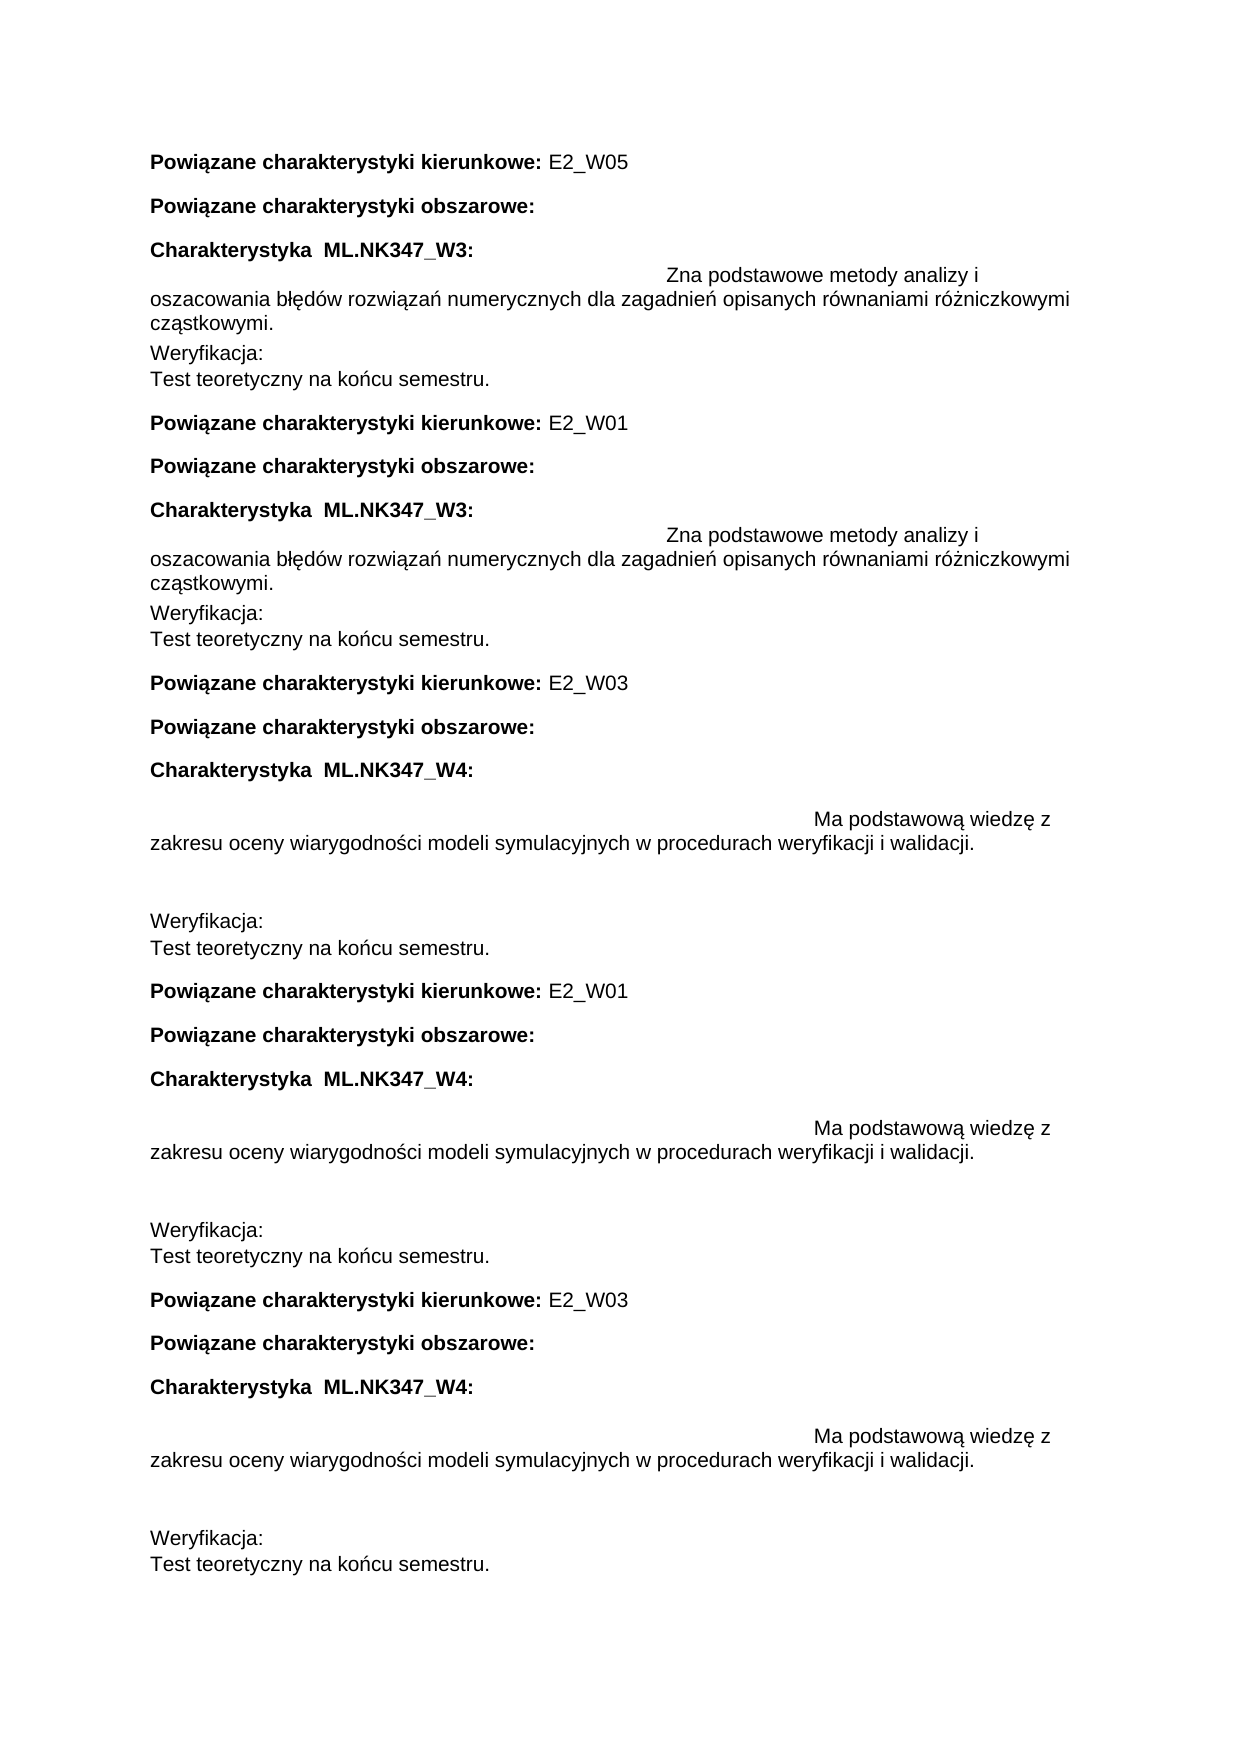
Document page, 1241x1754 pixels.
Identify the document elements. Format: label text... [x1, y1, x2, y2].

text Test teoretyczny na końcu semestru. [150, 1244, 1090, 1268]
text Powiązane charakterystyki kierunkowe: E2_W03 [150, 671, 1090, 695]
text Powiązane charakterystyki kierunkowe: E2_W01 [150, 410, 1090, 434]
text Weryfikacja: [150, 341, 1090, 364]
text Powiązane charakterystyki kierunkowe: E2_W05 [150, 150, 1090, 174]
text Weryfikacja: [150, 601, 1090, 625]
text Powiązane charakterystyki kierunkowe: E2_W01 [150, 979, 1090, 1003]
text Test teoretyczny na końcu semestru. [150, 367, 1090, 391]
text Powiązane charakterystyki obszarowe: [150, 714, 1090, 738]
text Charakterystyka ML.NK347_W3: [150, 498, 1090, 522]
text Zna podstawowe metody analizy i oszacowania błędów rozwiązań numerycznych dla zagadnień opisanych równaniami różniczkowymi cząstkowymi. [150, 523, 1090, 595]
text Test teoretyczny na końcu semestru. [150, 935, 1090, 959]
text Charakterystyka ML.NK347_W3: [150, 237, 1090, 261]
text Test teoretyczny na końcu semestru. [150, 627, 1090, 651]
text Charakterystyka ML.NK347_W4: [150, 758, 1090, 782]
text Powiązane charakterystyki obszarowe: [150, 1023, 1090, 1047]
text Ma podstawową wiedzę z zakresu oceny wiarygodności modeli symulacyjnych w procedurach weryfikacji i walidacji. [150, 1400, 1090, 1520]
text Zna podstawowe metody analizy i oszacowania błędów rozwiązań numerycznych dla zagadnień opisanych równaniami różniczkowymi cząstkowymi. [150, 262, 1090, 334]
text Powiązane charakterystyki kierunkowe: E2_W03 [150, 1287, 1090, 1311]
text Powiązane charakterystyki obszarowe: [150, 194, 1090, 218]
text Ma podstawową wiedzę z zakresu oceny wiarygodności modeli symulacyjnych w procedurach weryfikacji i walidacji. [150, 1092, 1090, 1211]
text Weryfikacja: [150, 909, 1090, 933]
text Weryfikacja: [150, 1218, 1090, 1242]
text Charakterystyka ML.NK347_W4: [150, 1375, 1090, 1399]
text Ma podstawową wiedzę z zakresu oceny wiarygodności modeli symulacyjnych w procedurach weryfikacji i walidacji. [150, 783, 1090, 903]
text Test teoretyczny na końcu semestru. [150, 1552, 1090, 1576]
text Weryfikacja: [150, 1526, 1090, 1550]
text Powiązane charakterystyki obszarowe: [150, 454, 1090, 478]
text Powiązane charakterystyki obszarowe: [150, 1331, 1090, 1355]
text Charakterystyka ML.NK347_W4: [150, 1067, 1090, 1091]
